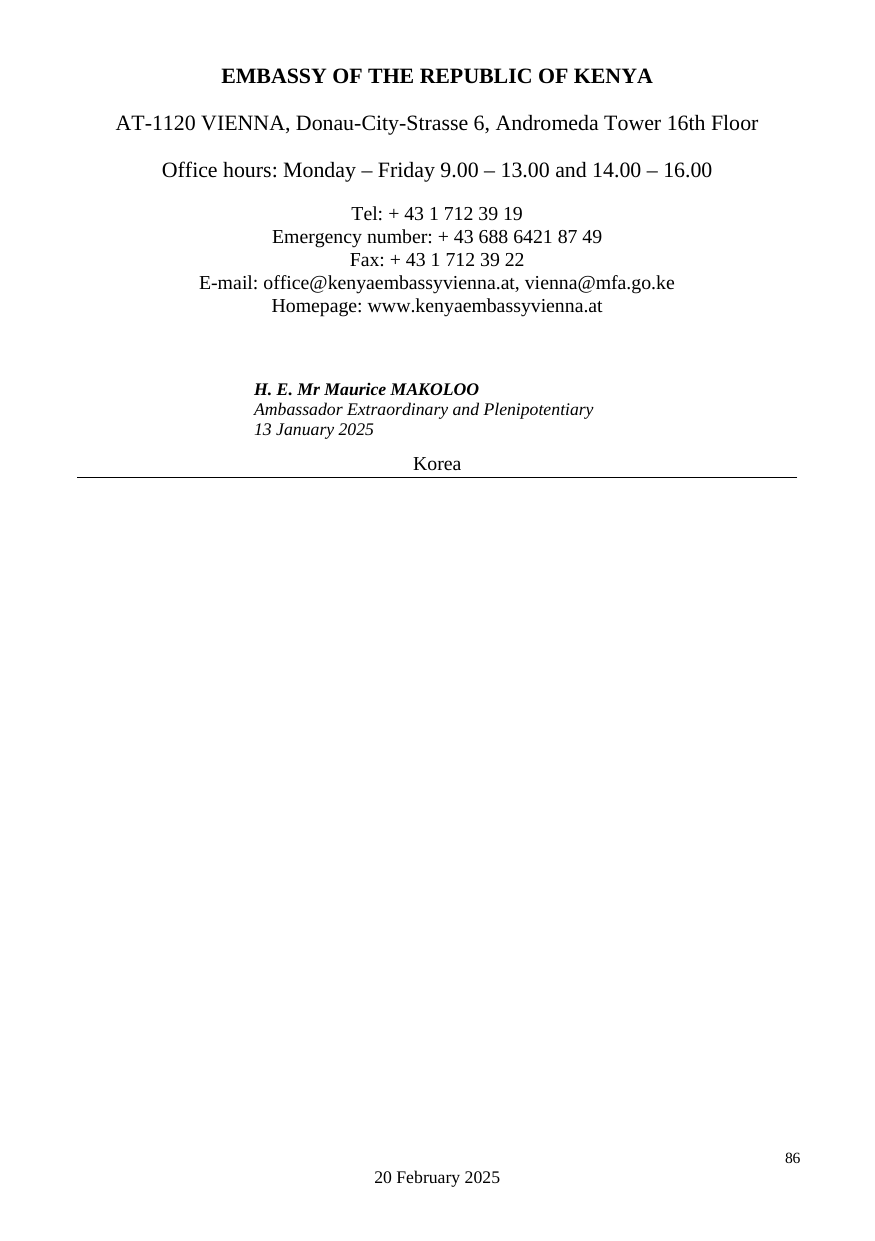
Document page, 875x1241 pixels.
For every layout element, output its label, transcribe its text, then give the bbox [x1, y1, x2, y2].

text Office hours: Monday – Friday 9.00 – 13.00 and 14.00 – 16.00 [77, 157, 797, 183]
text H. E. Mr Maurice MAKOLOO [254, 378, 797, 399]
text Emergency number: + 43 688 6421 87 49 [77, 225, 797, 248]
text Korea [77, 452, 797, 477]
text 13 January 2025 [77, 419, 797, 439]
text EMBASSY OF THE REPUBLIC OF KENYA [77, 63, 797, 88]
text AT-1120 VIENNA, Donau-City-Strasse 6, Andromeda Tower 16th Floor [77, 110, 797, 136]
text Tel: + 43 1 712 39 19 [77, 202, 797, 225]
text Homepage: www.kenyaembassyvienna.at [77, 294, 797, 316]
text Ambassador Extraordinary and Plenipotentiary [77, 399, 797, 419]
text E-mail: office@kenyaembassyvienna.at, vienna@mfa.go.ke [77, 271, 797, 294]
text Fax: + 43 1 712 39 22 [77, 248, 797, 271]
